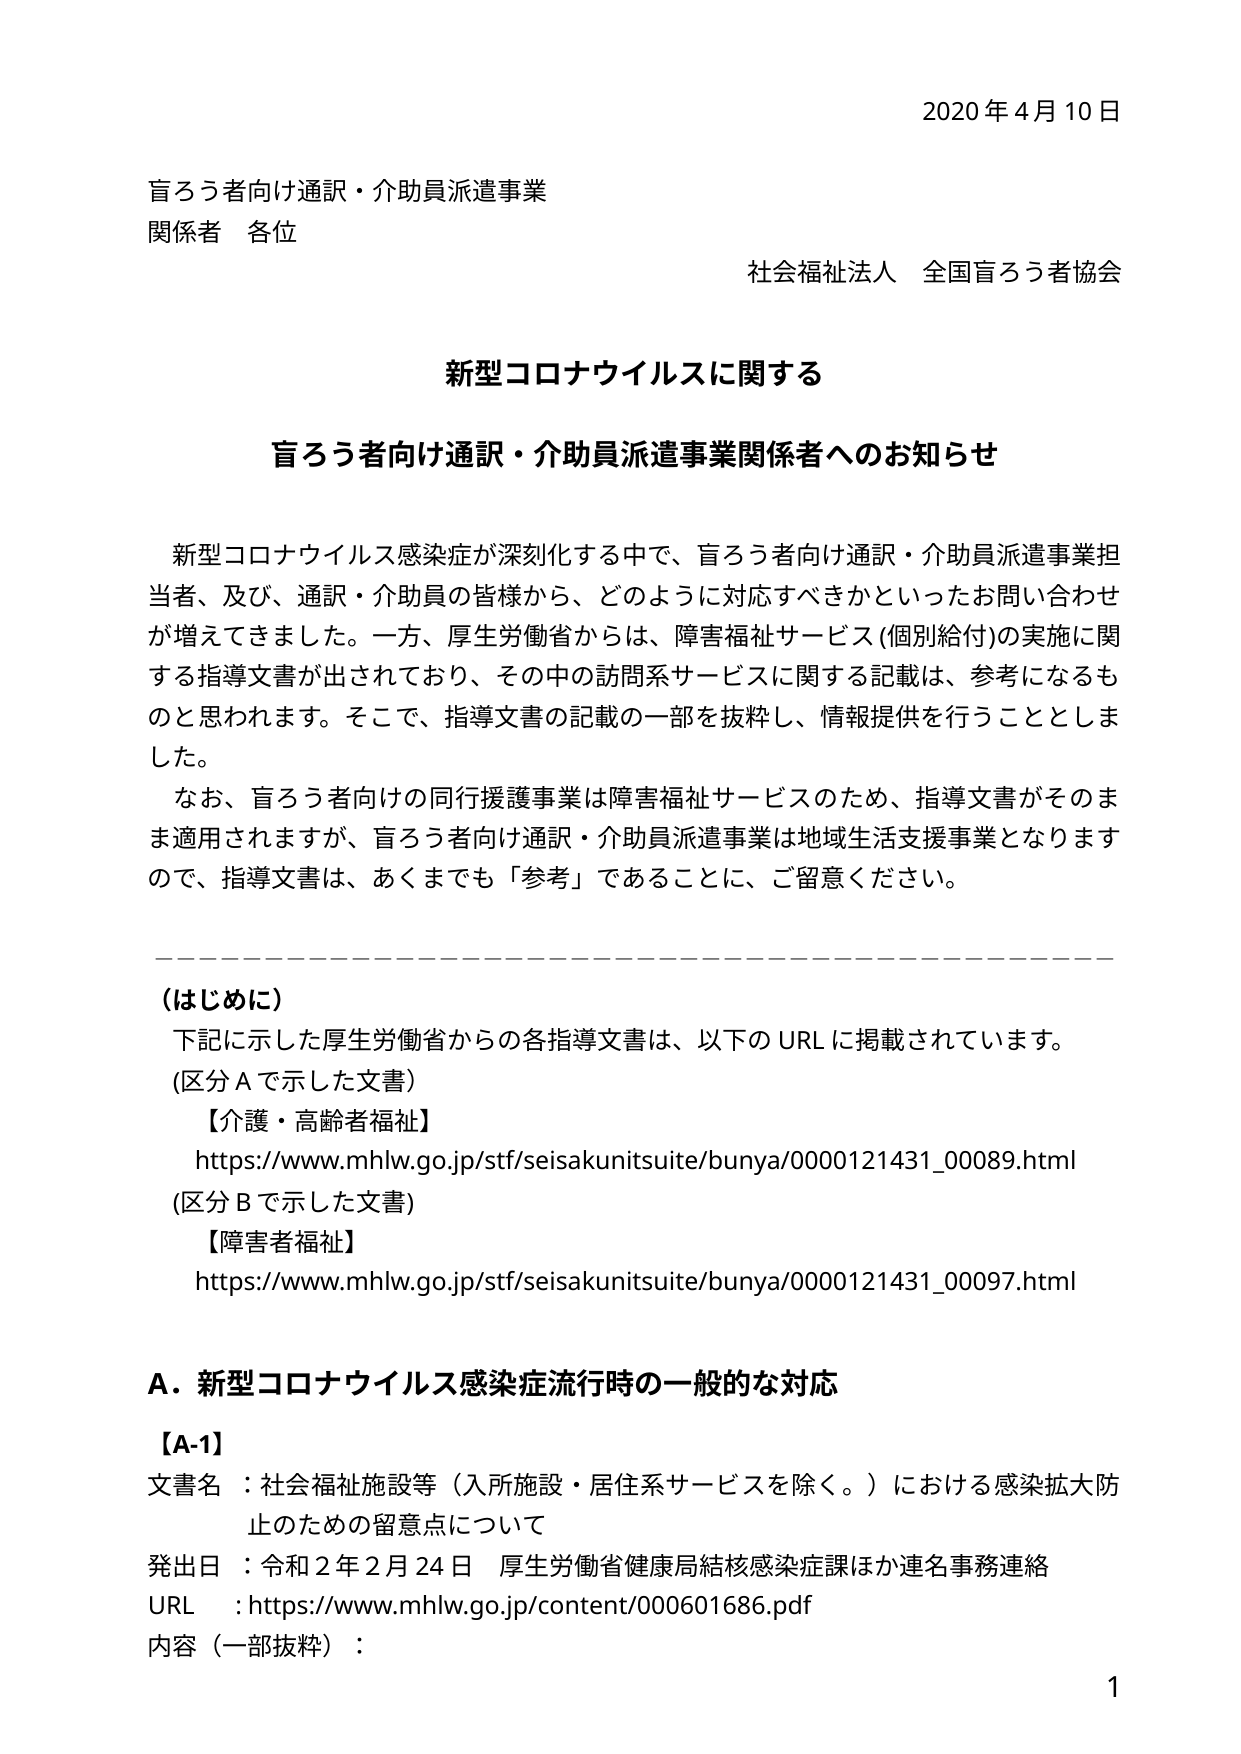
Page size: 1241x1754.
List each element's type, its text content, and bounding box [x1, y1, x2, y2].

text 社会福祉法人 全国盲ろう者協会 [148, 251, 1122, 291]
text （はじめに） [148, 978, 1122, 1018]
text －－－－－－－－－－－－－－－－－－－－－－－－－－－－－－－－－－－－－－－－－－－－ [148, 938, 1122, 978]
text 【A-1】 [148, 1423, 1122, 1463]
text なお、盲ろう者向けの同行援護事業は障害福祉サービスのため、指導文書がそのまま適用されますが、盲ろう者向け通訳・介助員派遣事業は地域生活支援事業となりますので、指導文書は、あくまでも「参考」であることに、ご留意ください。 [148, 776, 1122, 897]
text 内容（一部抜粋）： [148, 1625, 1122, 1665]
text https://www.mhlw.go.jp/stf/seisakunitsuite/bunya/0000121431_00089.html [169, 1140, 1122, 1180]
text 下記に示した厚生労働省からの各指導文書は、以下のURLに掲載されています。 (区分Aで示した文書） [148, 1018, 1122, 1099]
text 2020年4月10日 [148, 89, 1122, 129]
text 文書名 ：社会福祉施設等（入所施設・居住系サービスを除く。）における感染拡大防止のための留意点について [148, 1463, 1122, 1544]
text 発出日 ：令和２年２月24日 厚生労働省健康局結核感染症課ほか連名事務連絡 [148, 1544, 1122, 1584]
text 新型コロナウイルスに関する 盲ろう者向け通訳・介助員派遣事業関係者へのお知らせ [148, 331, 1122, 493]
text 新型コロナウイルス感染症が深刻化する中で、盲ろう者向け通訳・介助員派遣事業担当者、及び、通訳・介助員の皆様から、どのように対応すべきかといったお問い合わせが増えてきました。一方、厚生労働省からは、障害福祉サービス(個別給付)の実施に関する指導文書が出されており、その中の訪問系サービスに関する記載は、参考になるものと思われます。そこで、指導文書の記載の一部を抜粋し、情報提供を行うこととしました。 [148, 533, 1122, 776]
text 盲ろう者向け通訳・介助員派遣事業 関係者 各位 [148, 170, 1122, 251]
text https://www.mhlw.go.jp/stf/seisakunitsuite/bunya/0000121431_00097.html [169, 1261, 1122, 1301]
text 【障害者福祉】 [169, 1221, 1122, 1261]
text A．新型コロナウイルス感染症流行時の一般的な対応 [148, 1342, 1122, 1423]
text URL : https://www.mhlw.go.jp/content/000601686.pdf [148, 1584, 1122, 1625]
text 【介護・高齢者福祉】 [169, 1099, 1122, 1140]
text (区分Bで示した文書) [148, 1180, 1122, 1221]
